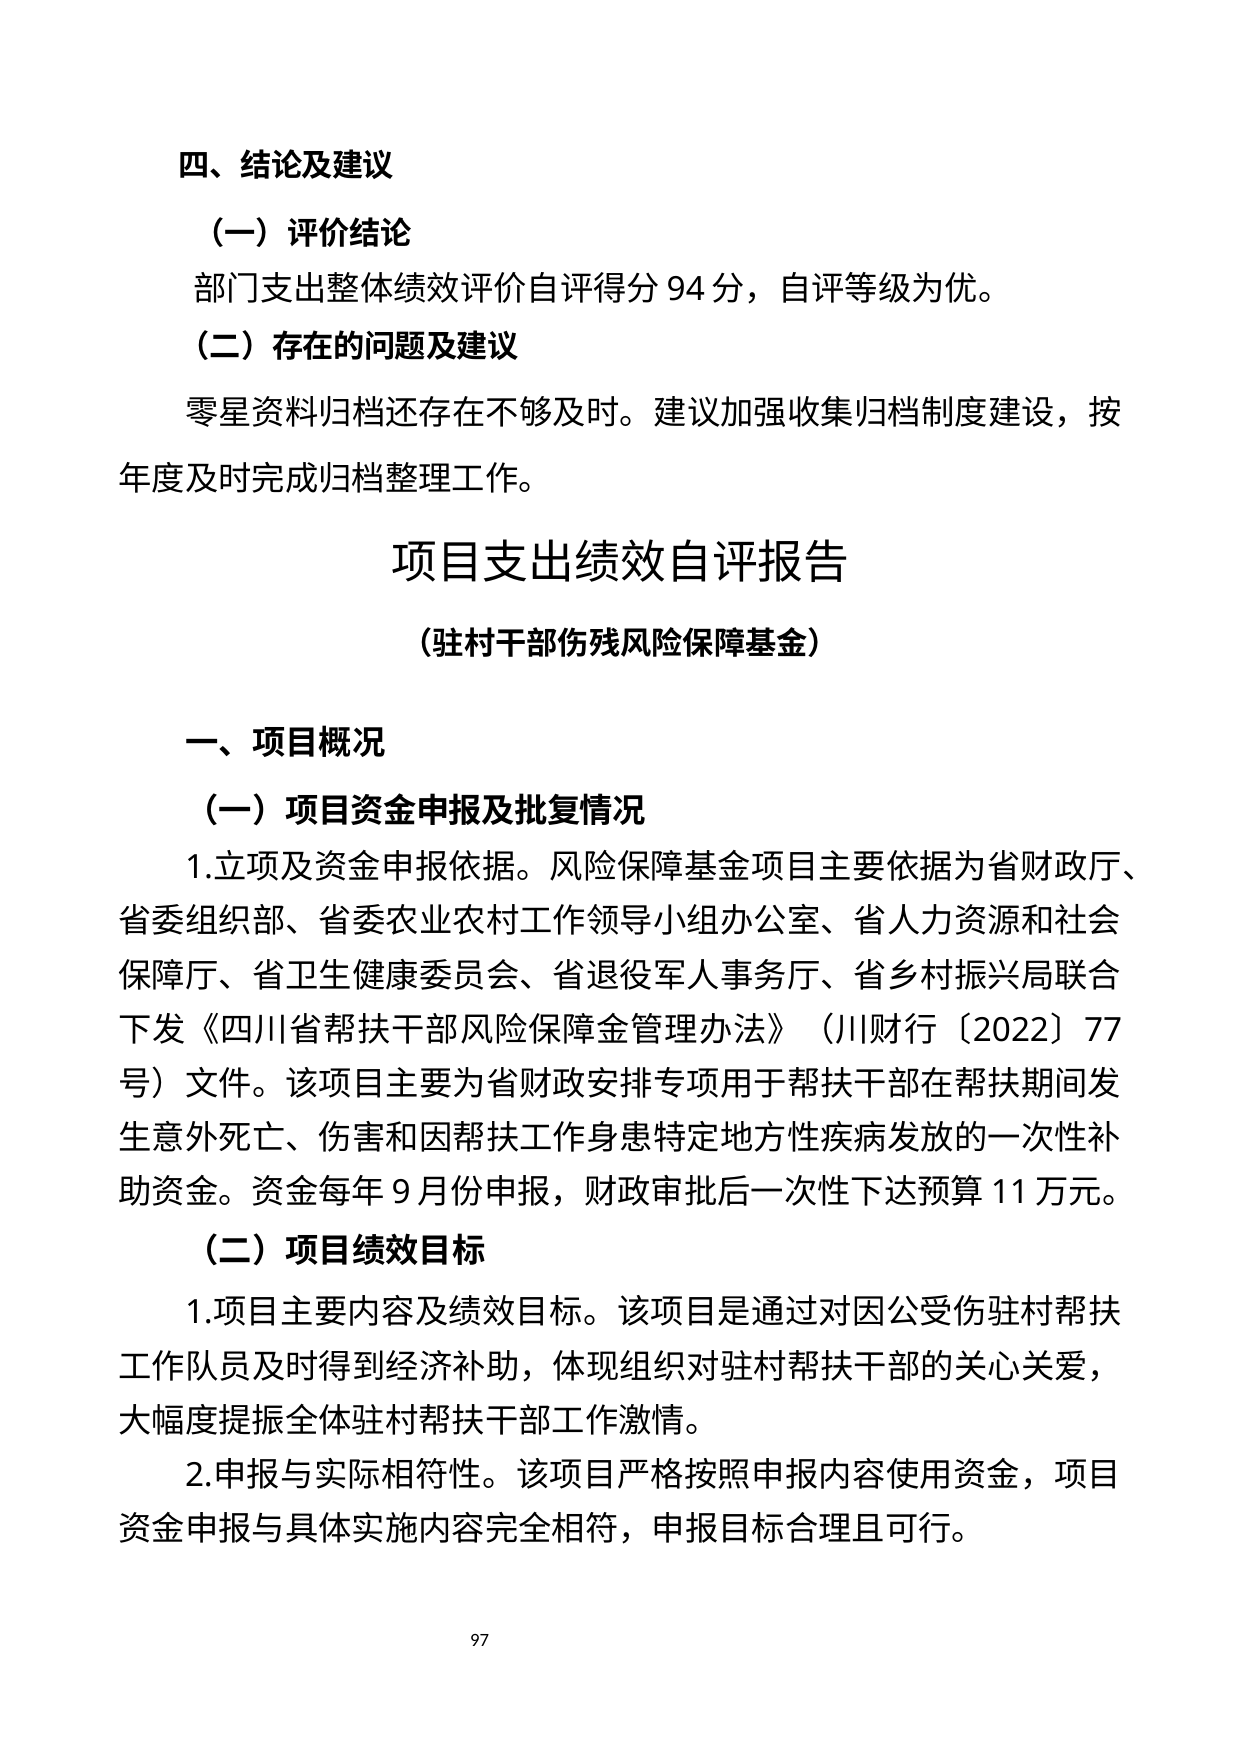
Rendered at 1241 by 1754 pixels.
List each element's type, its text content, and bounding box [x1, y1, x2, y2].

text 四、结论及建议 [118, 130, 1122, 196]
text （一）评价结论 [118, 196, 1122, 253]
text 2.申报与实际相符性。该项目严格按照申报内容使用资金，项目资金申报与具体实施内容完全相符，申报目标合理且可行。 [118, 1443, 1122, 1551]
text （一）项目资金申报及批复情况 [118, 773, 1122, 835]
text 1.立项及资金申报依据。风险保障基金项目主要依据为省财政厅、省委组织部、省委农业农村工作领导小组办公室、省人力资源和社会保障厅、省卫生健康委员会、省退役军人事务厅、省乡村振兴局联合下发《四川省帮扶干部风险保障金管理办法》（川财行〔2022〕77号）文件。该项目主要为省财政安排专项用于帮扶干部在帮扶期间发生意外死亡、伤害和因帮扶工作身患特定地方性疾病发放的一次性补助资金。资金每年9月份申报，财政审批后一次性下达预算11万元。 [118, 835, 1122, 1214]
text 部门支出整体绩效评价自评得分94分，自评等级为优。 [118, 253, 1122, 311]
text 项目支出绩效自评报告 [118, 509, 1122, 608]
text 零星资料归档还存在不够及时。建议加强收集归档制度建设，按年度及时完成归档整理工作。 [118, 377, 1122, 509]
text （二）项目绩效目标 [118, 1214, 1122, 1281]
list （二）存在的问题及建议 [118, 311, 1122, 377]
text 一、项目概况 [118, 707, 1122, 773]
text 1.项目主要内容及绩效目标。该项目是通过对因公受伤驻村帮扶工作队员及时得到经济补助，体现组织对驻村帮扶干部的关心关爱，大幅度提振全体驻村帮扶干部工作激情。 [118, 1281, 1122, 1443]
text （驻村干部伤残风险保障基金） [118, 608, 1122, 674]
